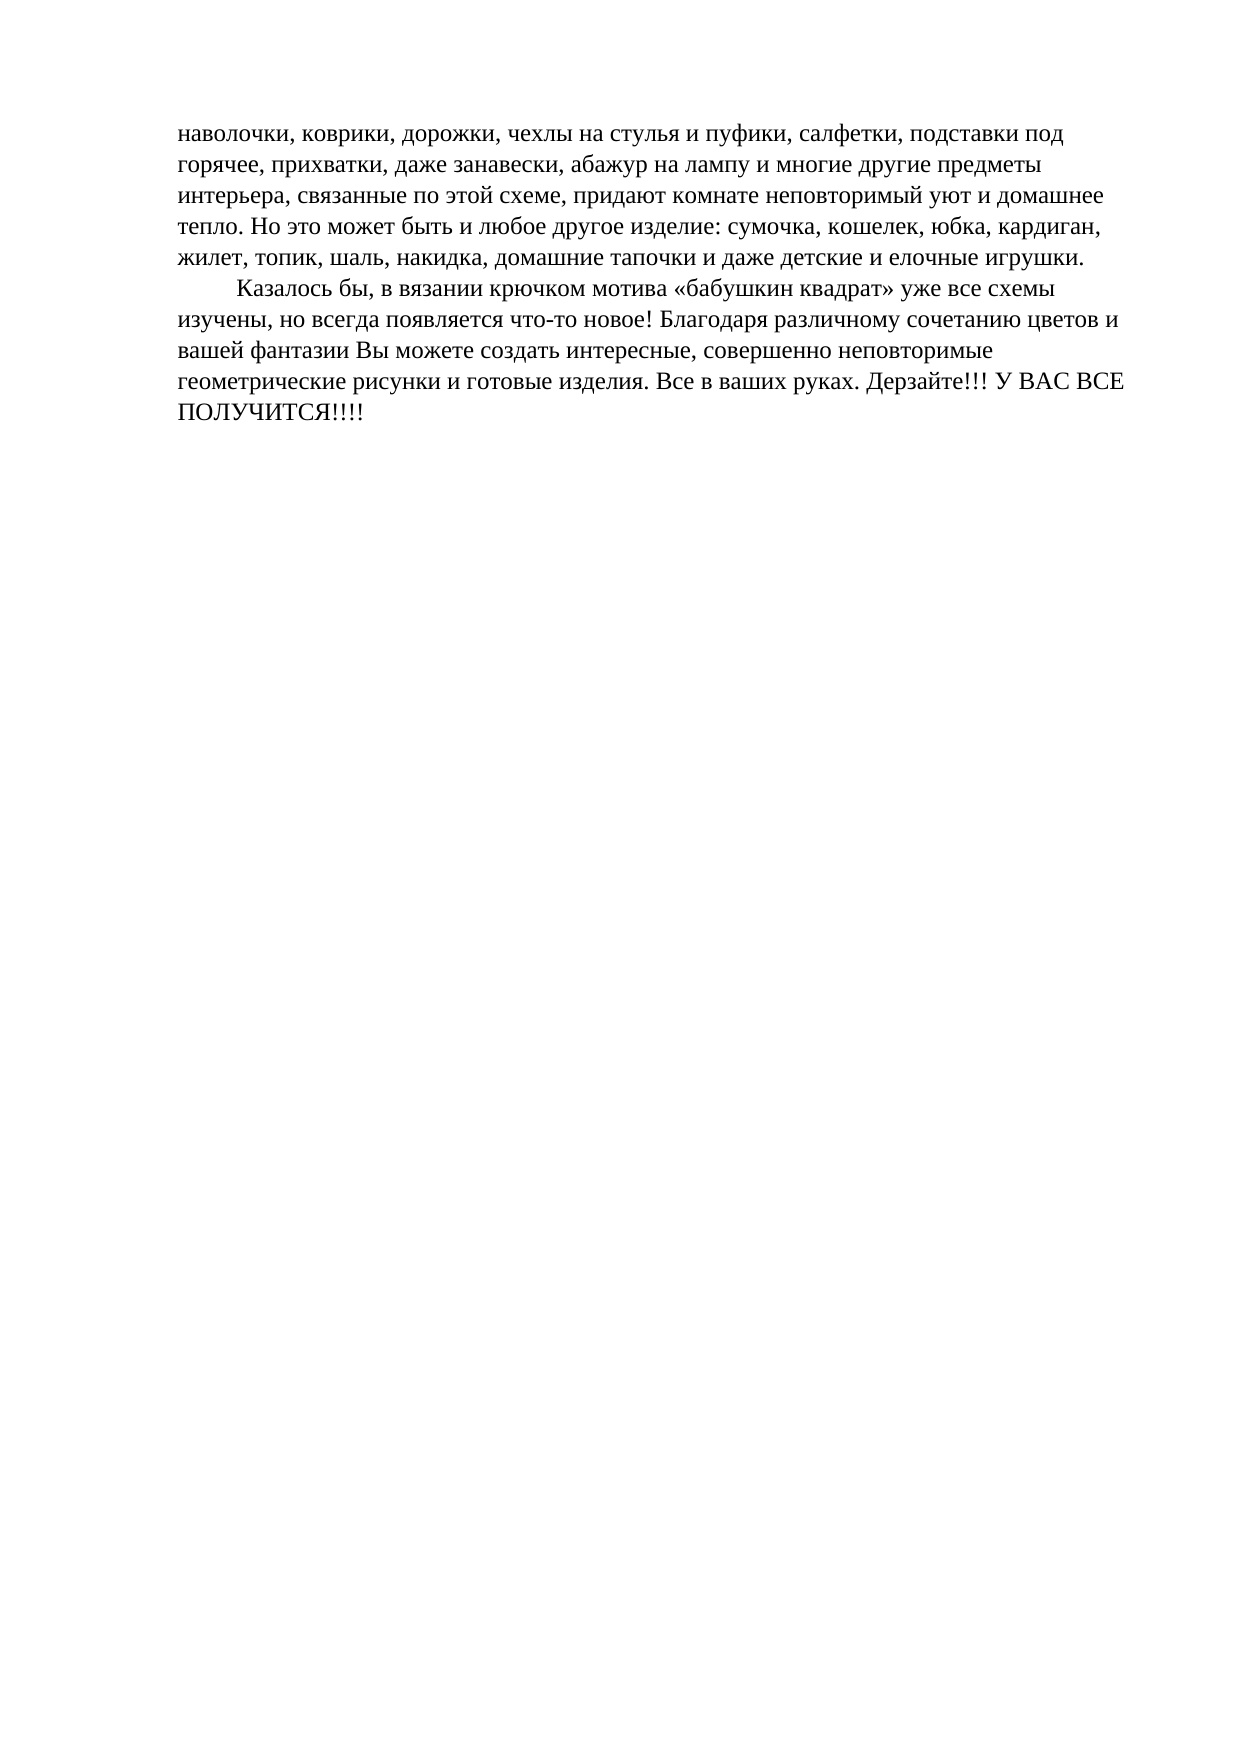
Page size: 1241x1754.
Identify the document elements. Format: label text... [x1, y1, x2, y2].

text Казалось бы, в вязании крючком мотива «бабушкин квадрат» уже все схемы изучены, но всегда появляется что-то новое! Благодаря различному сочетанию цветов и вашей фантазии Вы можете создать интересные, совершенно неповторимые геометрические рисунки и готовые изделия. Все в ваших руках. Дерзайте!!! У ВАС ВСЕ ПОЛУЧИТСЯ!!!! [177, 273, 1152, 426]
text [177, 118, 1152, 271]
